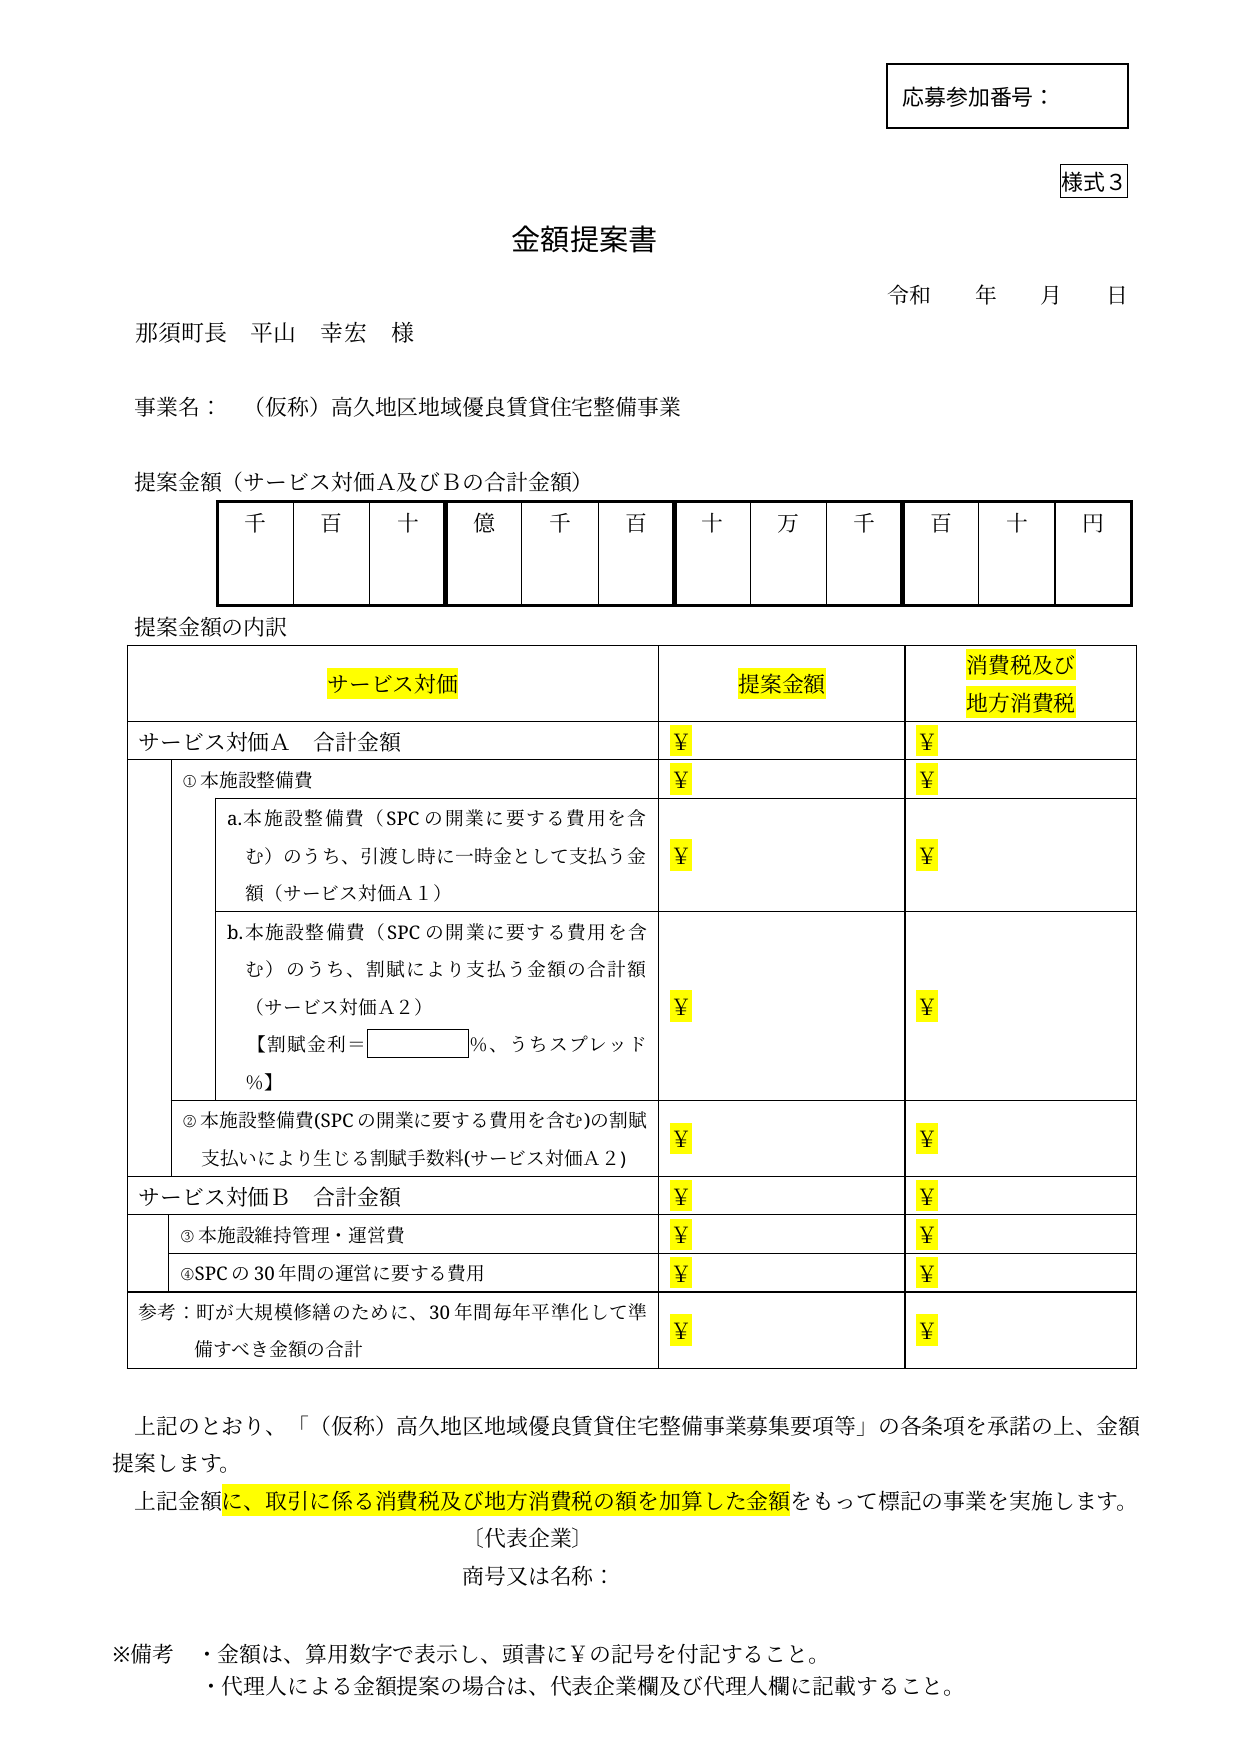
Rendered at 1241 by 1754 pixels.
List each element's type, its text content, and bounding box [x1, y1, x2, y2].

table_cell [827, 541, 900, 604]
text 事業名： （仮称）高久地区地域優良賃貸住宅整備事業 [134, 387, 1128, 425]
table_cell a.本施設整備費（SPCの開業に要する費用を含む）のうち、引渡し時に一時金として支払う金額（サービス対価Ａ１） [216, 799, 658, 911]
table_header 万 [751, 503, 826, 541]
table_cell ￥ [659, 1215, 904, 1253]
table_cell サービス対価Ａ 合計金額 [128, 722, 658, 759]
table_cell [905, 541, 978, 604]
table_cell [172, 798, 215, 1100]
table_cell ￥ [906, 1101, 1136, 1176]
table_header サービス対価 [128, 646, 658, 721]
table_header 十 [677, 503, 750, 541]
text 提案金額の内訳 [112, 607, 1128, 644]
table_cell [1056, 541, 1130, 604]
table_cell サービス対価Ｂ 合計金額 [128, 1177, 658, 1214]
table_cell 参考：町が大規模修繕のために、30年間毎年平準化して準備すべき金額の合計 [128, 1293, 658, 1367]
table_cell ￥ [906, 760, 1136, 798]
table_header 円 [1056, 503, 1130, 541]
text 提案金額（サービス対価Ａ及びＢの合計金額） [112, 462, 1128, 500]
table_cell ①本施設整備費 [172, 760, 658, 798]
table_cell ￥ [659, 760, 904, 798]
table_header 億 [448, 503, 521, 541]
table_header 十 [979, 503, 1054, 541]
table_cell [128, 760, 171, 1176]
table_header 百 [905, 503, 978, 541]
table_cell [219, 541, 293, 604]
table_cell ￥ [659, 1177, 904, 1214]
table_cell [128, 1215, 168, 1291]
text 上記金額に、取引に係る消費税及び地方消費税の額を加算した金額をもって標記の事業を実施します。 [112, 1481, 1141, 1518]
table_header 十 [370, 503, 443, 541]
text 〔代表企業〕 [432, 1518, 1128, 1556]
table_cell [979, 541, 1054, 604]
table_cell ￥ [659, 722, 904, 759]
table_cell ￥ [906, 1215, 1136, 1253]
table_cell ￥ [906, 722, 1136, 759]
table_cell ③本施設維持管理・運営費 [169, 1215, 658, 1253]
text 令和 年 月 日 [112, 275, 1128, 312]
table_header 千 [522, 503, 598, 541]
table_cell ￥ [906, 1254, 1136, 1291]
table_cell [448, 541, 521, 604]
table_cell b.本施設整備費（SPCの開業に要する費用を含む）のうち、割賦により支払う金額の合計額（サービス対価Ａ２） 【割賦金利＝ ％、うちスプレッド ％】 [216, 912, 658, 1100]
table_header 千 [827, 503, 900, 541]
text 商号又は名称： [418, 1556, 1128, 1593]
table_cell ￥ [659, 1101, 904, 1176]
text 那須町長 平山 幸宏 様 [112, 312, 1128, 350]
table_header 消費税及び 地方消費税 [906, 646, 1136, 721]
table_header 提案金額 [659, 646, 904, 721]
table_header 百 [599, 503, 672, 541]
table_cell ￥ [906, 1293, 1136, 1367]
text 金額提案書 [112, 200, 1056, 275]
table_cell ￥ [906, 799, 1136, 911]
table_cell [522, 541, 598, 604]
table_cell ￥ [906, 912, 1136, 1100]
table_cell [599, 541, 672, 604]
table_cell ￥ [659, 1254, 904, 1291]
table_cell [677, 541, 750, 604]
table_cell [751, 541, 826, 604]
table_cell ￥ [906, 1177, 1136, 1214]
table_header 百 [294, 503, 369, 541]
table_cell ④SPCの30年間の運営に要する費用 [169, 1254, 658, 1291]
table_cell ②本施設整備費(SPCの開業に要する費用を含む)の割賦支払いにより生じる割賦手数料(サービス対価Ａ２) [172, 1101, 658, 1176]
table_cell [294, 541, 369, 604]
table_cell ￥ [659, 912, 904, 1100]
text 様式３ [112, 162, 1128, 200]
table_cell [370, 541, 443, 604]
text 上記のとおり、「（仮称）高久地区地域優良賃貸住宅整備事業募集要項等」の各条項を承諾の上、金額提案します。 [112, 1406, 1141, 1481]
table_cell ￥ [659, 1293, 904, 1367]
table_cell ￥ [659, 799, 904, 911]
table_header 千 [219, 503, 293, 541]
